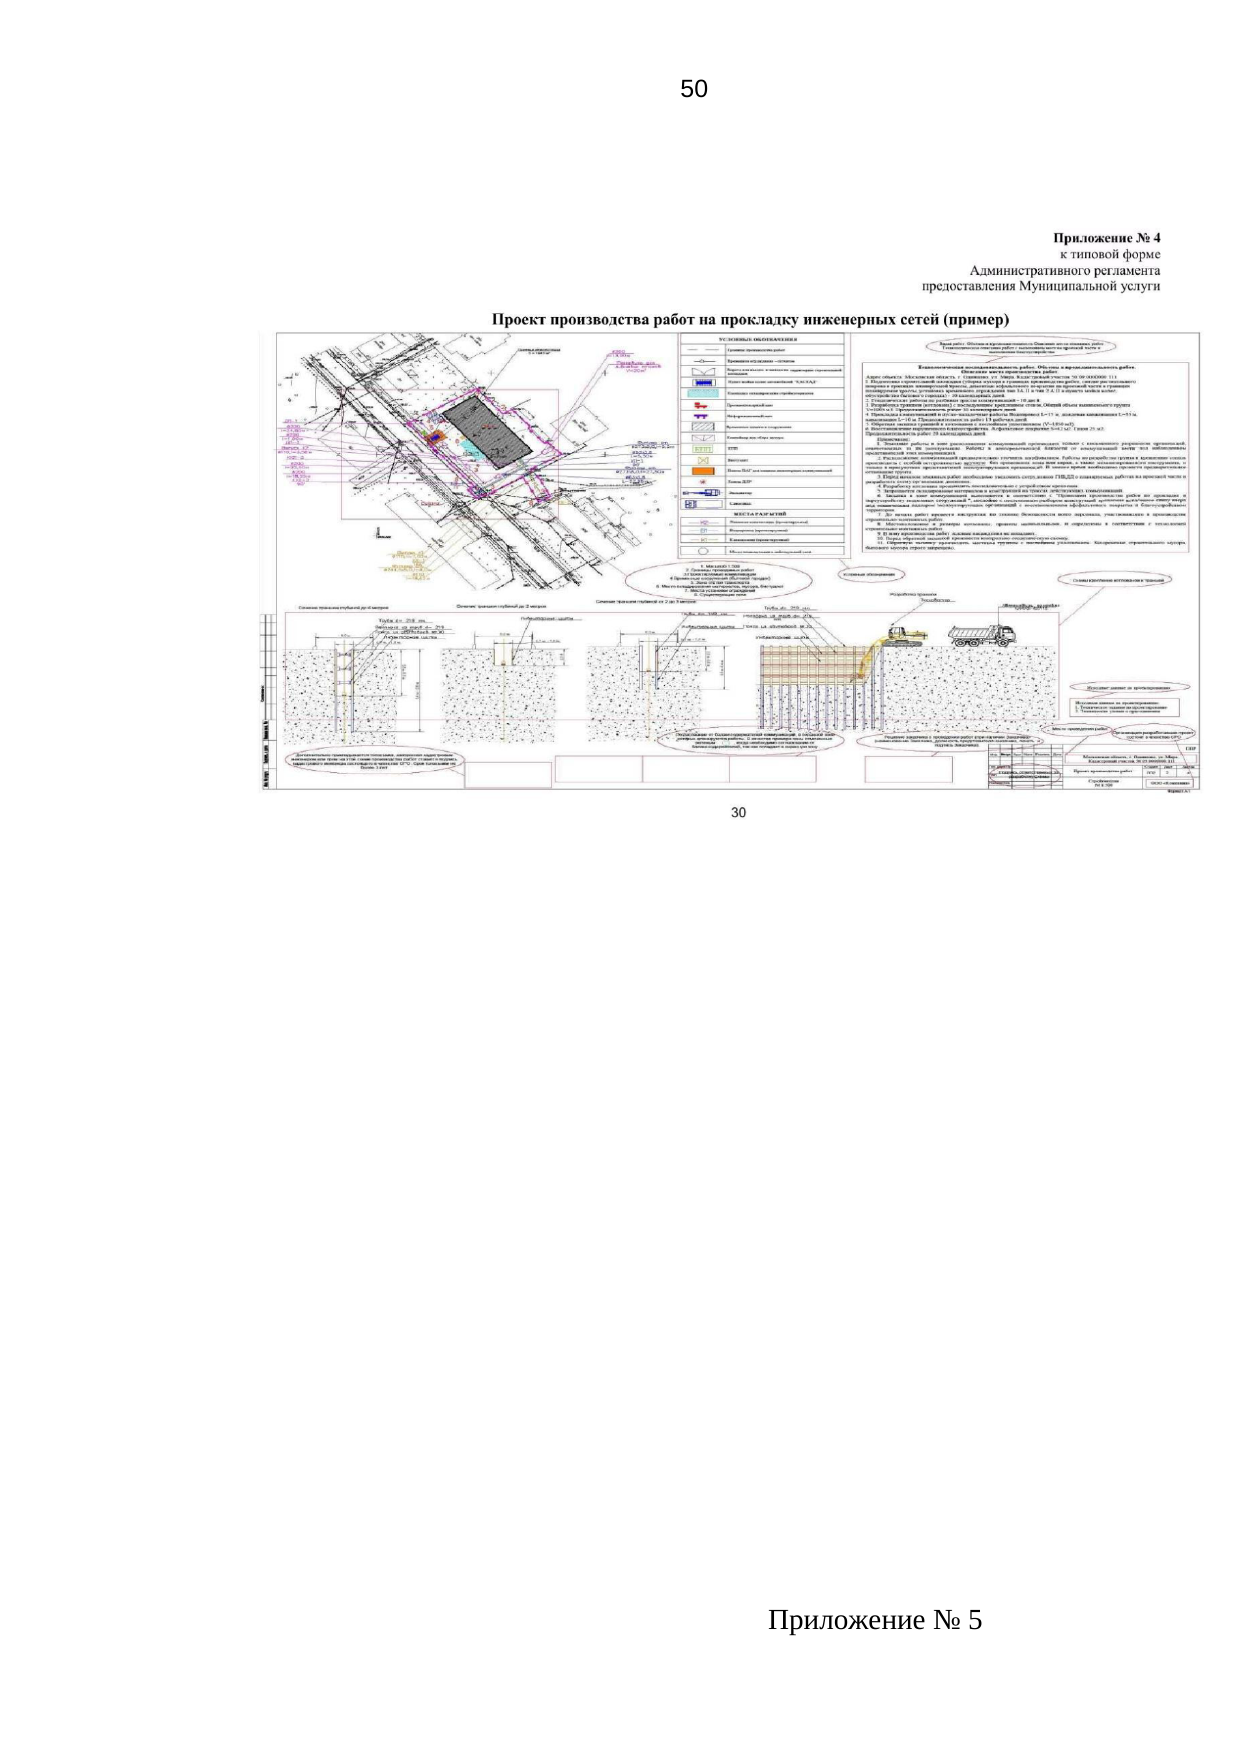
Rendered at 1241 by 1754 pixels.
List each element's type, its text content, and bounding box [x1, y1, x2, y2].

text Приложение № 5 [768, 1602, 1152, 1635]
picture [251, 131, 1226, 821]
